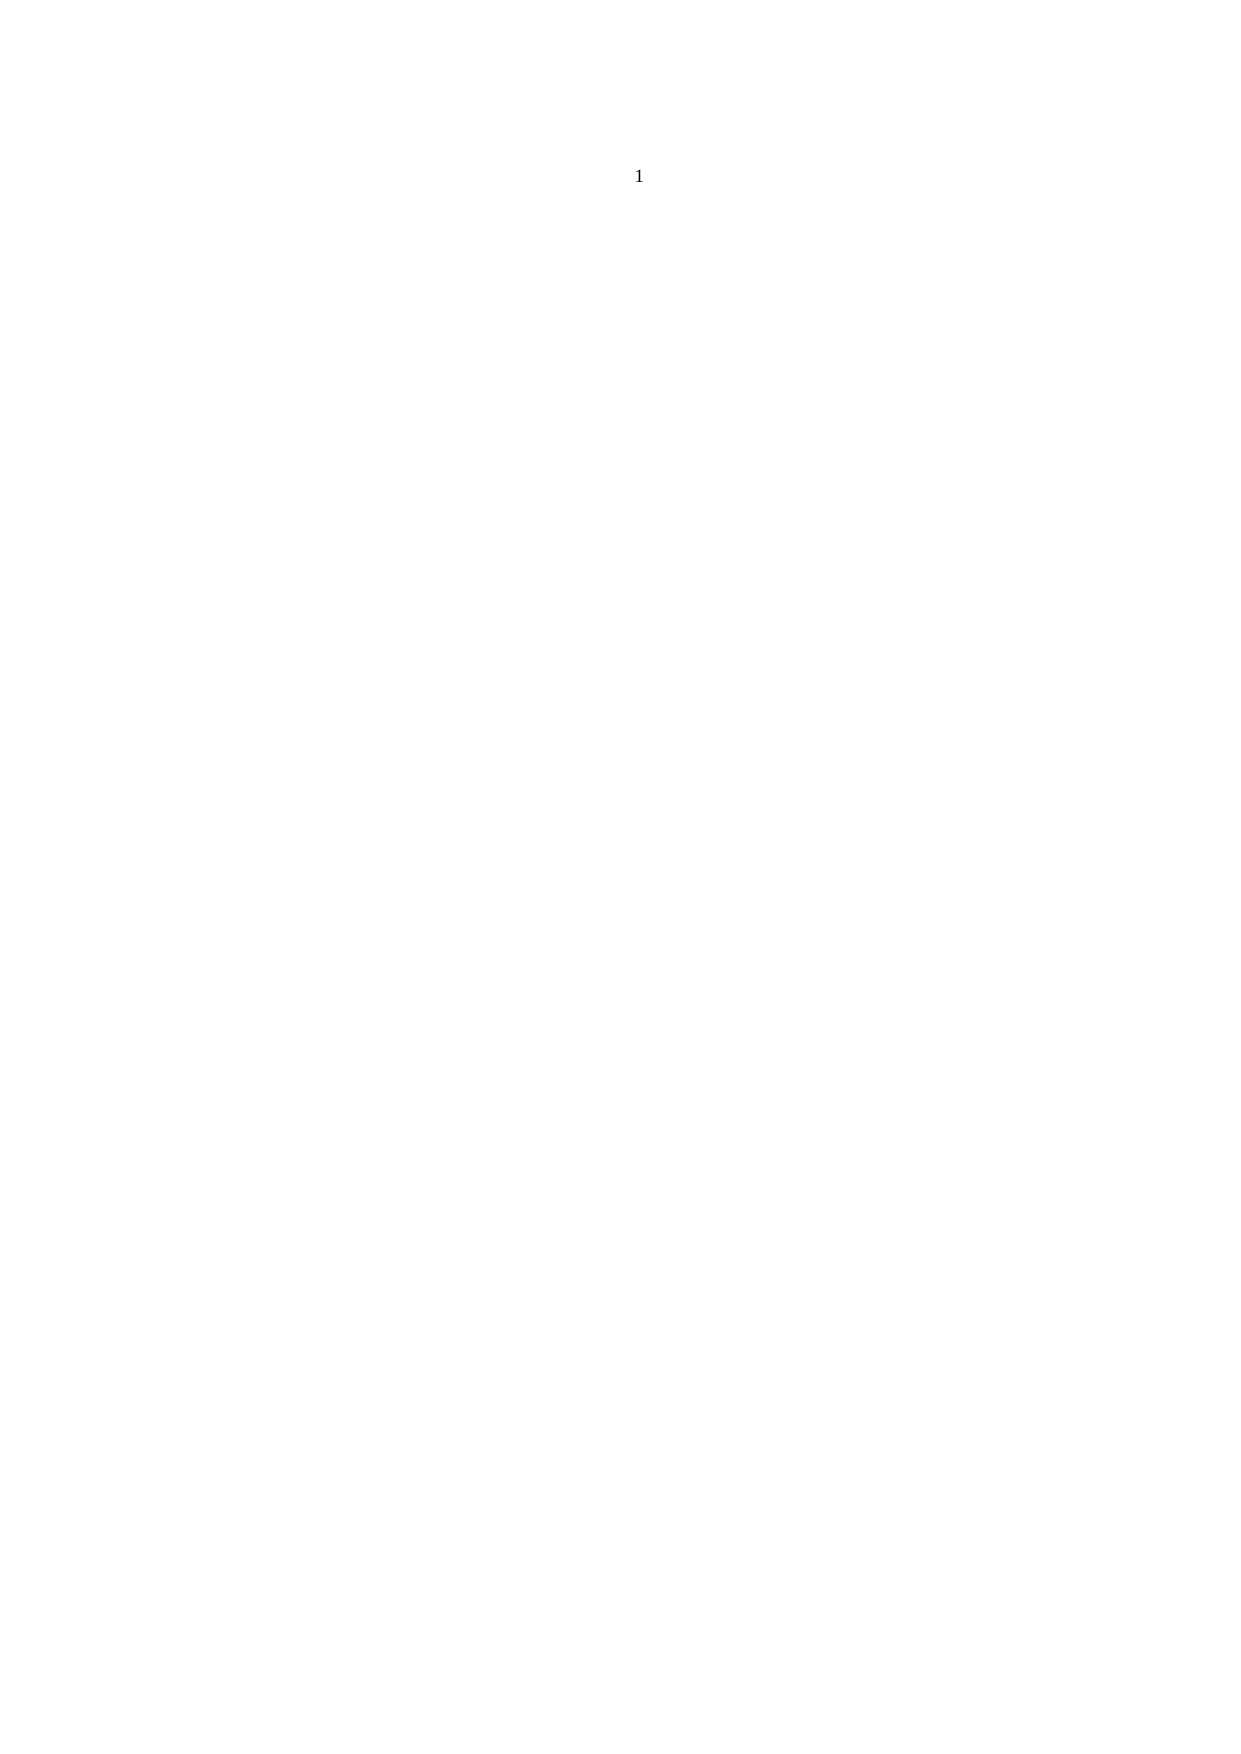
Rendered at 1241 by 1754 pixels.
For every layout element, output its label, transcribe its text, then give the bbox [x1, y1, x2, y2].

text 1 [181, 164, 1096, 186]
